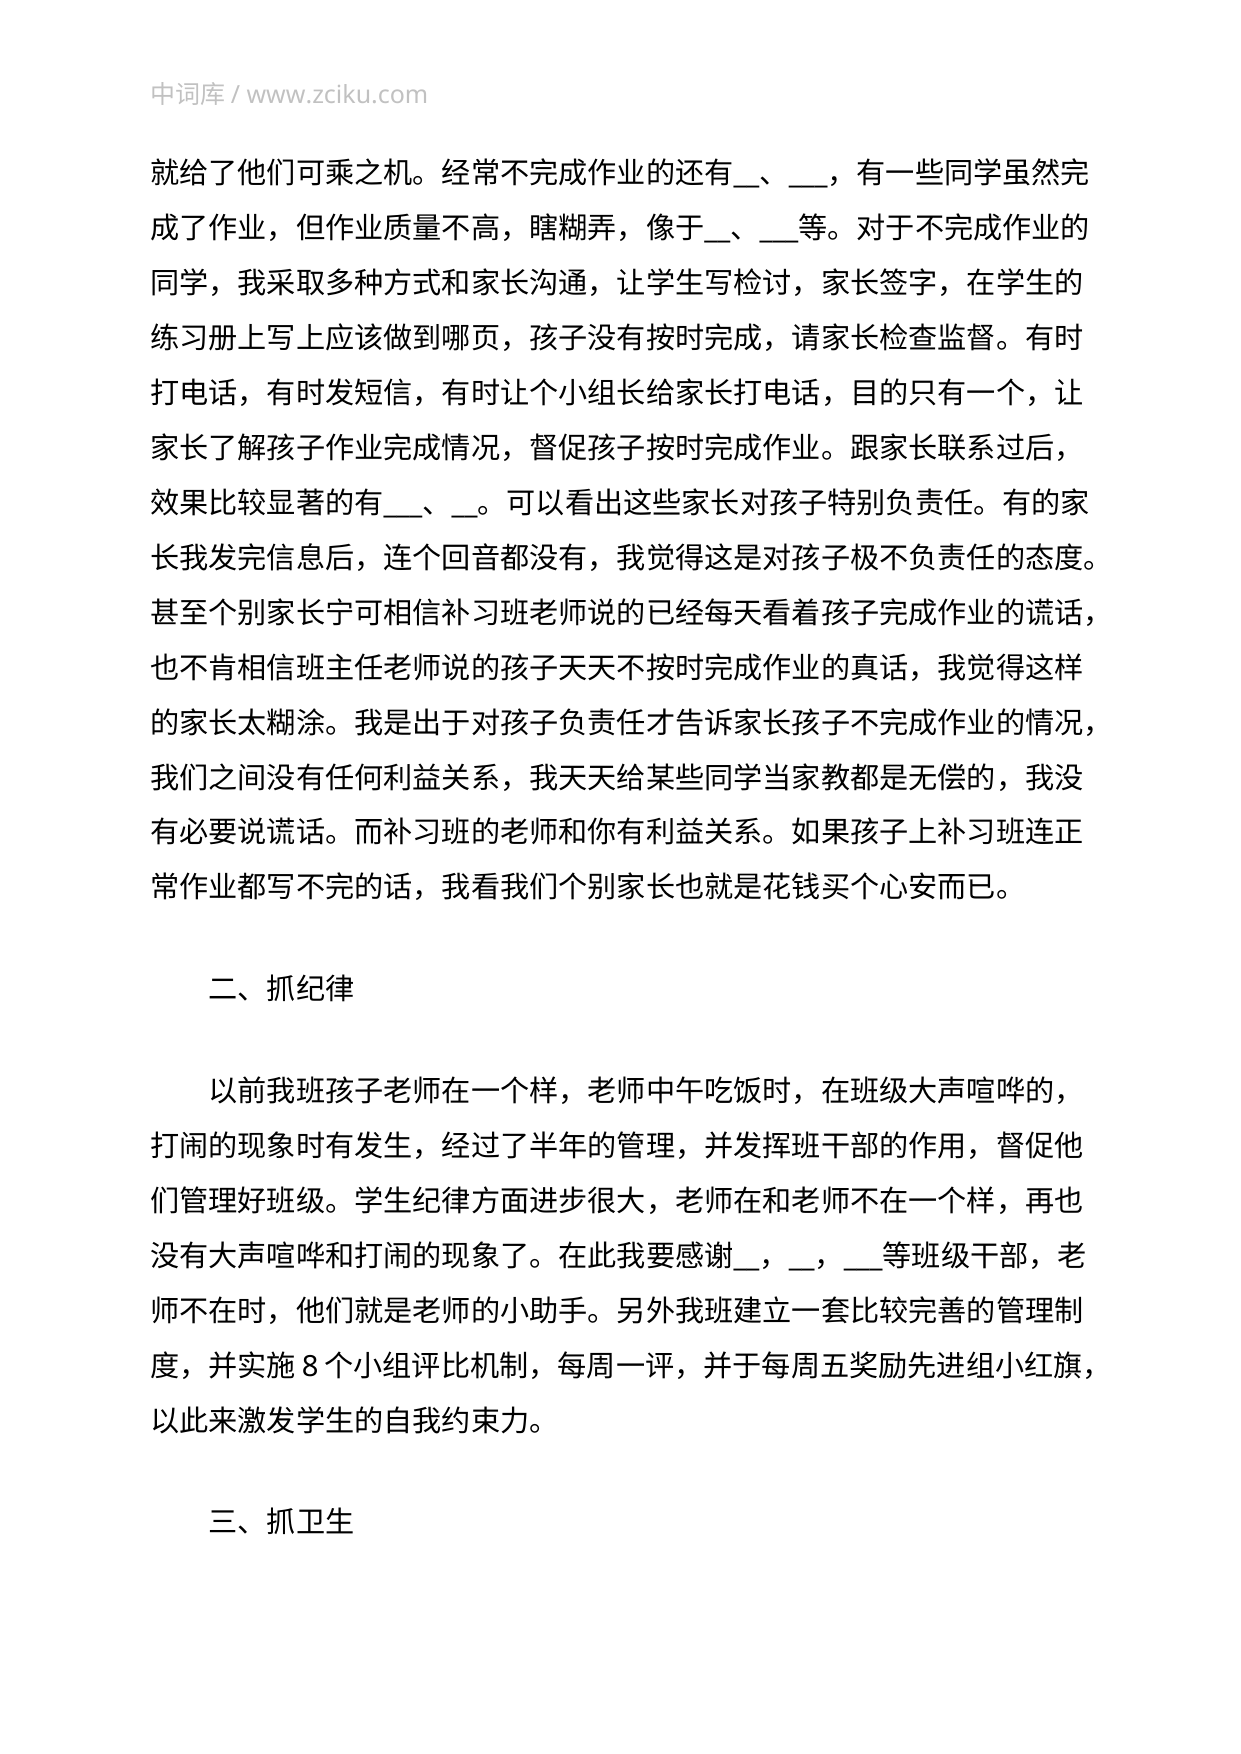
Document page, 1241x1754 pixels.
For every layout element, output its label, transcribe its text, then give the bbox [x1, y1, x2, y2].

text 以前我班孩子老师在一个样，老师中午吃饭时，在班级大声喧哗的，打闹的现象时有发生，经过了半年的管理，并发挥班干部的作用，督促他们管理好班级。学生纪律方面进步很大，老师在和老师不在一个样，再也没有大声喧哗和打闹的现象了。在此我要感谢__，__，___等班级干部，老师不在时，他们就是老师的小助手。另外我班建立一套比较完善的管理制度，并实施8个小组评比机制，每周一评，并于每周五奖励先进组小红旗，以此来激发学生的自我约束力。 [150, 1067, 1090, 1439]
text 三、抓卫生 [150, 1499, 1090, 1541]
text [150, 150, 1090, 906]
text 二、抓纪律 [150, 966, 1090, 1008]
